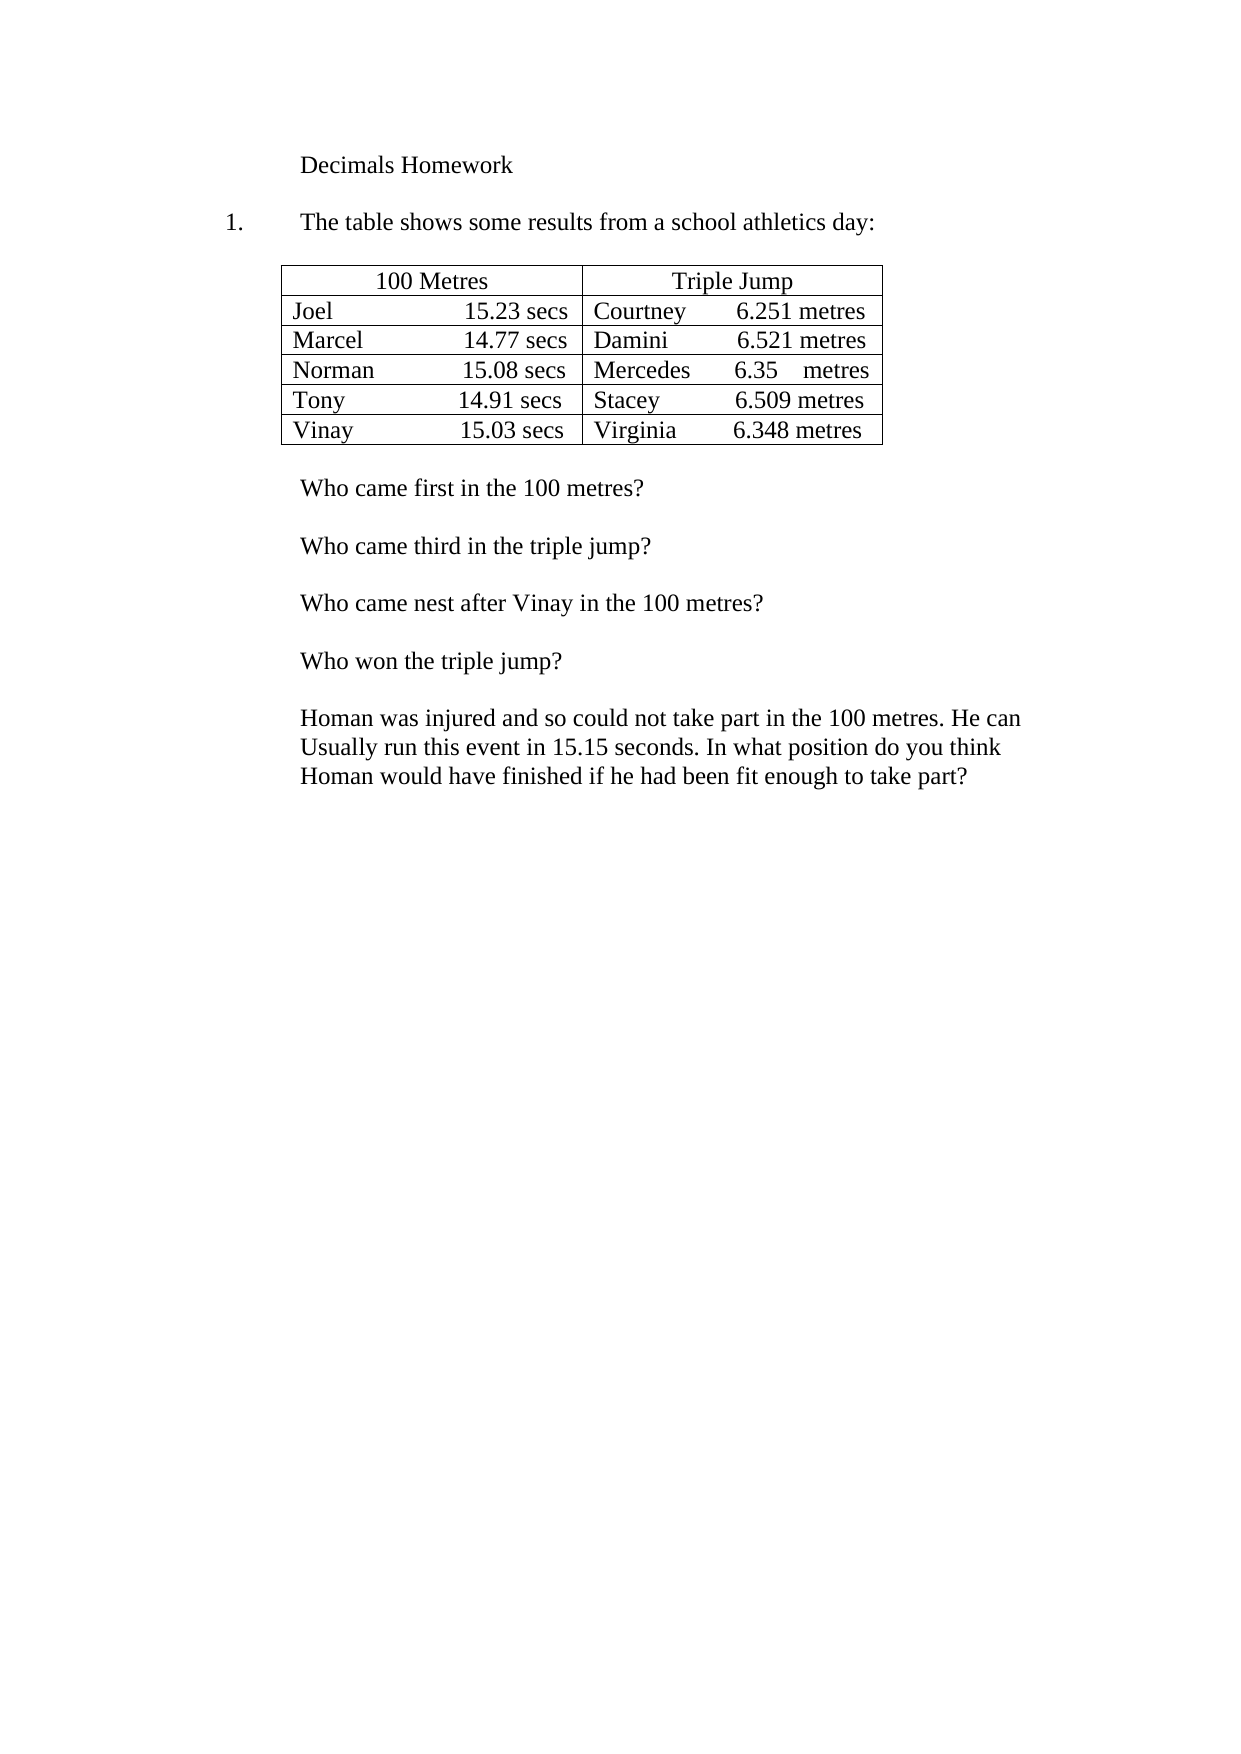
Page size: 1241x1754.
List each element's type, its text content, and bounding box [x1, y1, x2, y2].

table_cell Norman 15.08 secs [282, 355, 582, 384]
text Homan was injured and so could not take part in the 100 metres. He can [225, 703, 1053, 732]
list The table shows some results from a school athletics day: [225, 207, 1053, 236]
table_cell Tony 14.91 secs [282, 385, 582, 414]
table_cell Damini 6.521 metres [583, 326, 882, 354]
table_cell Marcel 14.77 secs [282, 326, 582, 354]
table_cell Stacey 6.509 metres [583, 385, 882, 414]
table_cell Virginia 6.348 metres [583, 415, 882, 444]
table_cell Courtney 6.251 metres [583, 296, 882, 324]
text Who won the triple jump? [225, 646, 1053, 675]
table_header 100 Metres [282, 266, 582, 295]
text Who came first in the 100 metres? [225, 473, 1053, 502]
table_cell Joel 15.23 secs [282, 296, 582, 324]
text Who came nest after Vinay in the 100 metres? [225, 588, 1053, 617]
table_cell Mercedes 6.35 metres [583, 355, 882, 384]
text Usually run this event in 15.15 seconds. In what position do you think [225, 732, 1053, 761]
table_header Triple Jump [583, 266, 882, 295]
table_cell Vinay 15.03 secs [282, 415, 582, 444]
text Homan would have finished if he had been fit enough to take part? [225, 761, 1053, 790]
text Who came third in the triple jump? [225, 531, 1053, 560]
text Decimals Homework [300, 150, 1053, 179]
